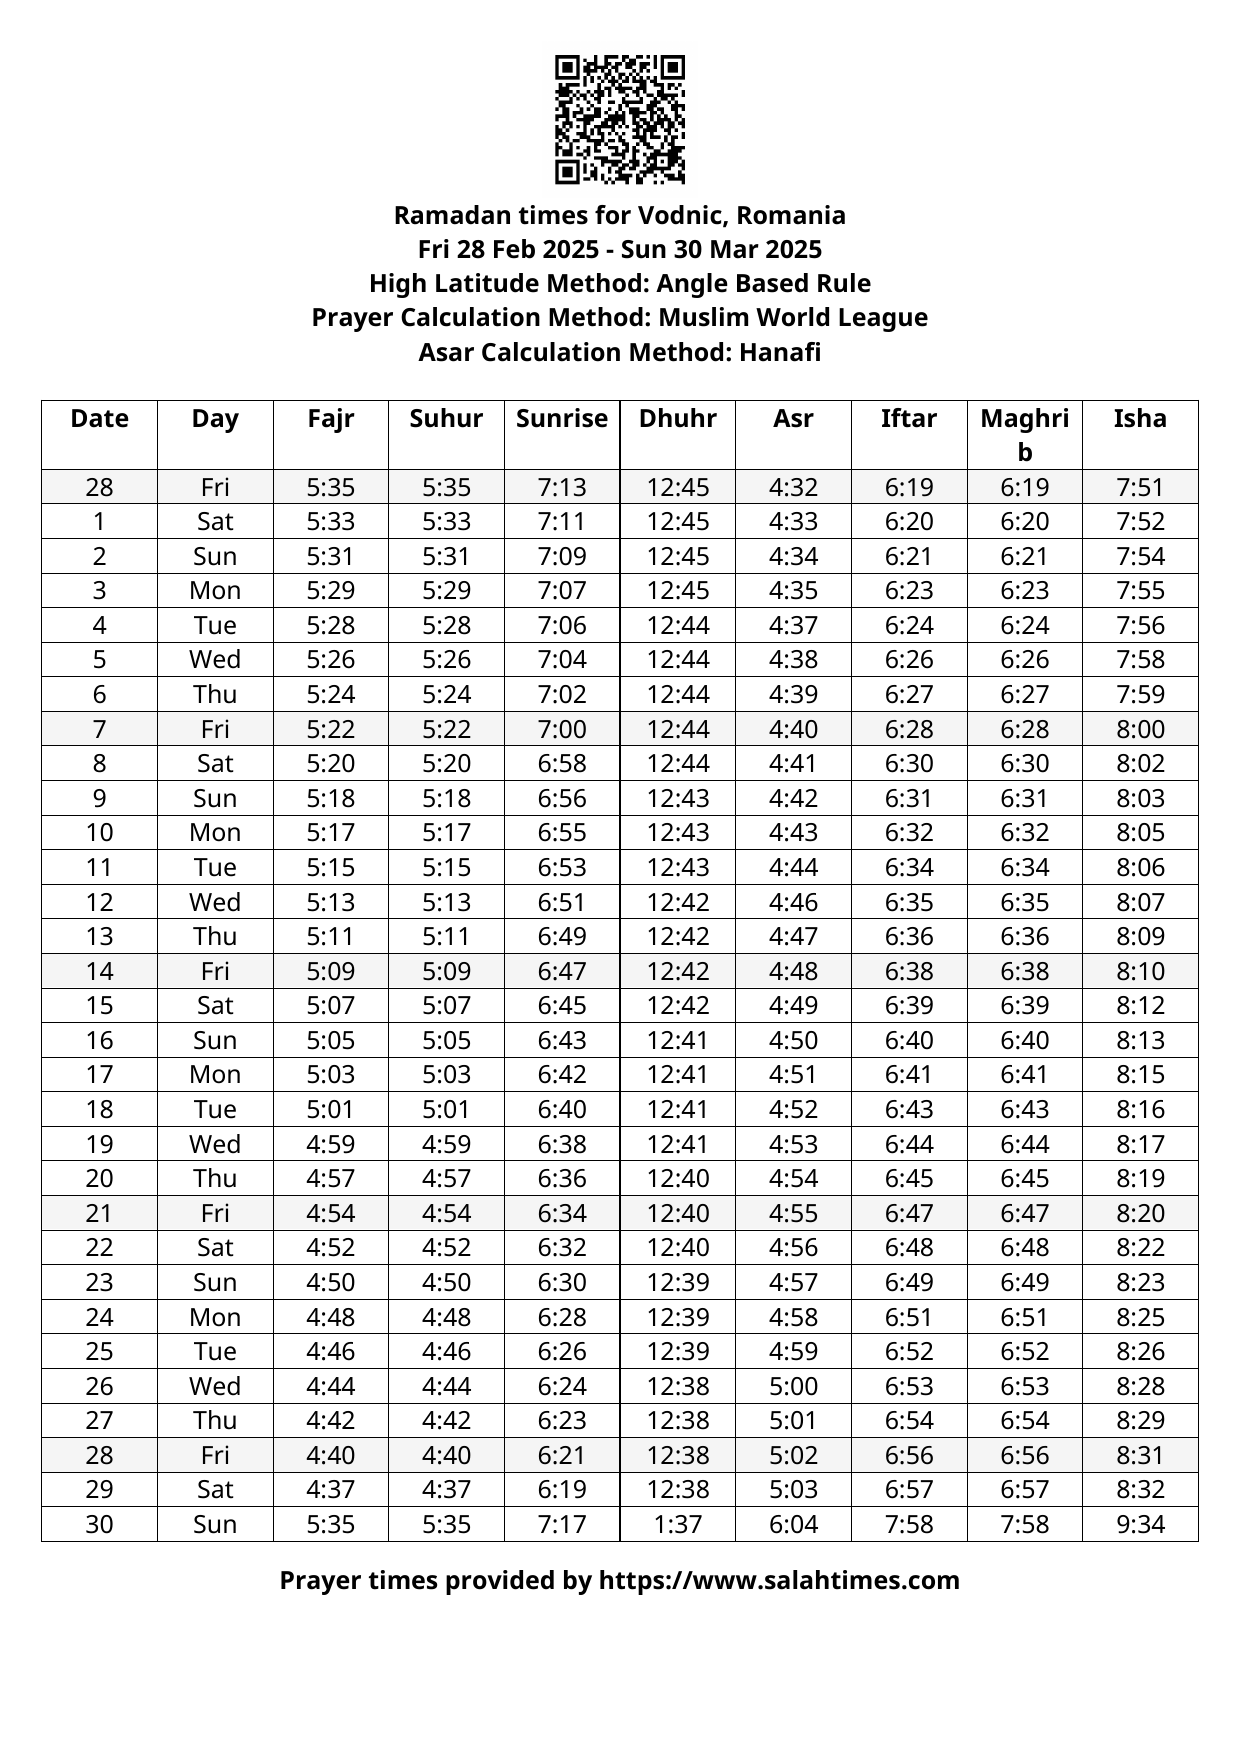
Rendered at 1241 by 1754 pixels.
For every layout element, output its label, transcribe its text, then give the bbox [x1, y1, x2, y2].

table_cell 6:56 [968, 1438, 1082, 1472]
table_cell 4:37 [274, 1473, 388, 1506]
table_cell 6:58 [505, 746, 619, 780]
table_cell Mon [158, 574, 273, 607]
table_cell 12:40 [621, 1161, 735, 1195]
table_cell 4:35 [736, 574, 851, 607]
table_cell 5:18 [389, 781, 504, 814]
table_cell 6:30 [505, 1265, 619, 1299]
table_cell 1:37 [621, 1507, 735, 1541]
text Fri 28 Feb 2025 - Sun 30 Mar 2025 [42, 232, 1198, 266]
table_cell Wed [158, 643, 273, 676]
table_cell 4:59 [274, 1127, 388, 1160]
table_cell 6:36 [852, 919, 967, 953]
table_cell 4:47 [736, 919, 851, 953]
table_cell 12:41 [621, 1058, 735, 1091]
table_cell 5:24 [389, 677, 504, 711]
table_cell 12:44 [621, 712, 735, 745]
table_cell 4:32 [736, 470, 851, 503]
table_cell 6:30 [968, 746, 1082, 780]
table_cell 7 [42, 712, 157, 745]
table_cell 4:42 [736, 781, 851, 814]
text Prayer Calculation Method: Muslim World League [42, 300, 1198, 334]
table_cell 6:45 [968, 1161, 1082, 1195]
table_cell 7:06 [505, 608, 619, 642]
table_cell 8:07 [1083, 885, 1198, 918]
table_cell 5:28 [274, 608, 388, 642]
table_cell Tue [158, 1092, 273, 1126]
table_cell 6:36 [505, 1161, 619, 1195]
table_cell Fri [158, 1438, 273, 1472]
table_cell 5:00 [736, 1369, 851, 1402]
table_cell 6:40 [505, 1092, 619, 1126]
table_cell 5:29 [274, 574, 388, 607]
table_cell 6:26 [852, 643, 967, 676]
table_cell 5:28 [389, 608, 504, 642]
table_cell 7:17 [505, 1507, 619, 1541]
table_cell 7:58 [968, 1507, 1082, 1541]
table_cell 4:50 [736, 1023, 851, 1057]
table_cell 8:16 [1083, 1092, 1198, 1126]
table_header Dhuhr [621, 401, 735, 469]
table_cell 12:41 [621, 1023, 735, 1057]
table_cell 8:12 [1083, 989, 1198, 1022]
table_cell 7:59 [1083, 677, 1198, 711]
table_cell 22 [42, 1231, 157, 1264]
table_cell 12:44 [621, 746, 735, 780]
table_cell 4:33 [736, 504, 851, 538]
table_cell 5:01 [274, 1092, 388, 1126]
table_cell Thu [158, 677, 273, 711]
table_cell Tue [158, 608, 273, 642]
table_cell 6:49 [852, 1265, 967, 1299]
table_cell Mon [158, 1058, 273, 1091]
table_cell 6:56 [505, 781, 619, 814]
table_cell 5:33 [274, 504, 388, 538]
table_cell 8:09 [1083, 919, 1198, 953]
table_cell 6:57 [968, 1473, 1082, 1506]
table_cell 8:22 [1083, 1231, 1198, 1264]
table_cell 17 [42, 1058, 157, 1091]
table_cell 6:45 [852, 1161, 967, 1195]
table_cell 4:57 [274, 1161, 388, 1195]
table_cell 7:02 [505, 677, 619, 711]
table_cell 5:22 [389, 712, 504, 745]
table_cell 12:39 [621, 1334, 735, 1368]
table_cell 6:20 [968, 504, 1082, 538]
table_cell 8:05 [1083, 816, 1198, 849]
table_cell 12:40 [621, 1231, 735, 1264]
table_cell 12:39 [621, 1300, 735, 1333]
table_cell 4:46 [389, 1334, 504, 1368]
table_cell 4:57 [389, 1161, 504, 1195]
table_cell 14 [42, 954, 157, 987]
table_cell 6:44 [968, 1127, 1082, 1160]
table_header Iftar [852, 401, 967, 469]
table_cell 6:27 [852, 677, 967, 711]
table_cell 4:53 [736, 1127, 851, 1160]
table_cell 12:40 [621, 1196, 735, 1229]
table_cell 5:09 [274, 954, 388, 987]
table_cell 7:07 [505, 574, 619, 607]
table_cell 4:49 [736, 989, 851, 1022]
table_cell 9:34 [1083, 1507, 1198, 1541]
table_cell 8:10 [1083, 954, 1198, 987]
table_cell 25 [42, 1334, 157, 1368]
table_cell 4:39 [736, 677, 851, 711]
table_cell 8:13 [1083, 1023, 1198, 1057]
table_cell 6:34 [968, 850, 1082, 884]
table_cell 8:19 [1083, 1161, 1198, 1195]
table_cell 12:44 [621, 643, 735, 676]
table_cell 12:42 [621, 989, 735, 1022]
table_cell 6:21 [852, 539, 967, 572]
table_cell 6:47 [968, 1196, 1082, 1229]
table_cell Thu [158, 1404, 273, 1437]
table_cell 12:38 [621, 1404, 735, 1437]
table_cell 6:53 [852, 1369, 967, 1402]
table_cell 5:24 [274, 677, 388, 711]
table_cell 5:18 [274, 781, 388, 814]
table_cell 4:48 [274, 1300, 388, 1333]
table_cell 4:52 [389, 1231, 504, 1264]
table_cell 6:40 [968, 1023, 1082, 1057]
table_cell 4:40 [736, 712, 851, 745]
table_header Sunrise [505, 401, 619, 469]
table_cell Sun [158, 781, 273, 814]
table_cell 30 [42, 1507, 157, 1541]
table_cell 4:57 [736, 1265, 851, 1299]
table_cell 4:50 [389, 1265, 504, 1299]
table_cell 7:04 [505, 643, 619, 676]
table_cell 4:48 [389, 1300, 504, 1333]
table_cell 5:07 [389, 989, 504, 1022]
table_cell 4:54 [389, 1196, 504, 1229]
table_cell 6:27 [968, 677, 1082, 711]
table_cell 12:43 [621, 816, 735, 849]
table_header Maghrib [968, 401, 1082, 469]
table_cell 6:26 [505, 1334, 619, 1368]
table_cell 6:21 [968, 539, 1082, 572]
table_cell 4:56 [736, 1231, 851, 1264]
table_cell 19 [42, 1127, 157, 1160]
table_cell 6:43 [852, 1092, 967, 1126]
table_cell 5:35 [274, 1507, 388, 1541]
table_cell 8:03 [1083, 781, 1198, 814]
table_cell 6:51 [968, 1300, 1082, 1333]
table_cell 12:41 [621, 1127, 735, 1160]
table_cell 6:23 [968, 574, 1082, 607]
table_cell 6:34 [505, 1196, 619, 1229]
table_cell 5:03 [736, 1473, 851, 1506]
table_cell 5:31 [389, 539, 504, 572]
table_header Fajr [274, 401, 388, 469]
table_cell 4:42 [389, 1404, 504, 1437]
table_cell 6:34 [852, 850, 967, 884]
table_header Asr [736, 401, 851, 469]
table_cell 4:42 [274, 1404, 388, 1437]
table_cell 6:30 [852, 746, 967, 780]
table_cell 12 [42, 885, 157, 918]
table_cell Sat [158, 1473, 273, 1506]
table_cell Fri [158, 712, 273, 745]
table_cell 6:19 [968, 470, 1082, 503]
table_cell 7:51 [1083, 470, 1198, 503]
table_cell Tue [158, 1334, 273, 1368]
table_cell Thu [158, 1161, 273, 1195]
table_cell 23 [42, 1265, 157, 1299]
table_cell 13 [42, 919, 157, 953]
table_cell 7:13 [505, 470, 619, 503]
table_cell 8 [42, 746, 157, 780]
table_cell 6:19 [505, 1473, 619, 1506]
table_cell 6:28 [852, 712, 967, 745]
table_cell 6:57 [852, 1473, 967, 1506]
table_cell 7:55 [1083, 574, 1198, 607]
table_cell 4:50 [274, 1265, 388, 1299]
table_cell 5:20 [274, 746, 388, 780]
table_cell 5:20 [389, 746, 504, 780]
table_cell 12:45 [621, 470, 735, 503]
table_cell 5:13 [274, 885, 388, 918]
table_cell 12:45 [621, 574, 735, 607]
table_cell 4:37 [389, 1473, 504, 1506]
table_cell Sat [158, 989, 273, 1022]
table_cell 4:59 [736, 1334, 851, 1368]
table_cell 8:31 [1083, 1438, 1198, 1472]
table_cell 6:55 [505, 816, 619, 849]
table_cell 5:22 [274, 712, 388, 745]
table_cell 5:35 [274, 470, 388, 503]
table_cell 5:01 [389, 1092, 504, 1126]
table_cell 4:54 [736, 1161, 851, 1195]
table_cell 10 [42, 816, 157, 849]
table_cell 6:42 [505, 1058, 619, 1091]
table_cell Wed [158, 885, 273, 918]
text Prayer times provided by https://www.salahtimes.com [42, 1563, 1198, 1597]
table_cell Fri [158, 1196, 273, 1229]
table_cell 12:39 [621, 1265, 735, 1299]
table_cell 6:54 [968, 1404, 1082, 1437]
table_cell 6:40 [852, 1023, 967, 1057]
table_cell Sat [158, 504, 273, 538]
table_cell 6:23 [852, 574, 967, 607]
table_header Day [158, 401, 273, 469]
table_cell 5:35 [389, 1507, 504, 1541]
table_cell 5:33 [389, 504, 504, 538]
table_cell 12:41 [621, 1092, 735, 1126]
table_cell 6:48 [852, 1231, 967, 1264]
table_cell 6:53 [968, 1369, 1082, 1402]
table_cell 4:52 [274, 1231, 388, 1264]
table_cell 6:48 [968, 1231, 1082, 1264]
table_cell 5:07 [274, 989, 388, 1022]
table_cell 6:19 [852, 470, 967, 503]
table_cell 5:09 [389, 954, 504, 987]
table_cell 12:44 [621, 608, 735, 642]
table_cell 5:26 [274, 643, 388, 676]
table_cell 4:38 [736, 643, 851, 676]
table_cell 28 [42, 470, 157, 503]
table_cell 15 [42, 989, 157, 1022]
table_cell 6:28 [505, 1300, 619, 1333]
table_header Suhur [389, 401, 504, 469]
table_header Date [42, 401, 157, 469]
table_cell 9 [42, 781, 157, 814]
table_cell 4:34 [736, 539, 851, 572]
table_cell 5:17 [274, 816, 388, 849]
table_cell Wed [158, 1369, 273, 1402]
table_cell 8:17 [1083, 1127, 1198, 1160]
table_cell 12:45 [621, 504, 735, 538]
table_cell Sat [158, 746, 273, 780]
table_cell 21 [42, 1196, 157, 1229]
table_cell Mon [158, 816, 273, 849]
text High Latitude Method: Angle Based Rule [42, 266, 1198, 300]
table_cell 6:35 [852, 885, 967, 918]
table_cell Sun [158, 1507, 273, 1541]
table_cell 6:31 [968, 781, 1082, 814]
table_cell 5:02 [736, 1438, 851, 1472]
table_cell 6:51 [505, 885, 619, 918]
table_cell 6:24 [505, 1369, 619, 1402]
table_cell 4:44 [389, 1369, 504, 1402]
table_cell 5:29 [389, 574, 504, 607]
table_cell 6:49 [505, 919, 619, 953]
table_cell 6:28 [968, 712, 1082, 745]
table_cell 6:38 [505, 1127, 619, 1160]
table_cell 4:37 [736, 608, 851, 642]
table_cell 6:26 [968, 643, 1082, 676]
table_cell 7:58 [852, 1507, 967, 1541]
table_cell 28 [42, 1438, 157, 1472]
table_cell 6:47 [852, 1196, 967, 1229]
table_cell 8:00 [1083, 712, 1198, 745]
table_cell 11 [42, 850, 157, 884]
table_cell Sat [158, 1231, 273, 1264]
table_cell 5:03 [274, 1058, 388, 1091]
table_cell 8:06 [1083, 850, 1198, 884]
table_cell 6:49 [968, 1265, 1082, 1299]
table_cell 4:58 [736, 1300, 851, 1333]
table_cell 6:38 [968, 954, 1082, 987]
table_cell 6:52 [852, 1334, 967, 1368]
table_cell 26 [42, 1369, 157, 1402]
table_cell 6:38 [852, 954, 967, 987]
table_cell 4:48 [736, 954, 851, 987]
table_cell Sun [158, 1023, 273, 1057]
table_cell Mon [158, 1300, 273, 1333]
table_cell 4:40 [274, 1438, 388, 1472]
table_cell 6:52 [968, 1334, 1082, 1368]
table_cell 6:04 [736, 1507, 851, 1541]
table_cell 5:11 [274, 919, 388, 953]
table_cell 16 [42, 1023, 157, 1057]
table_cell 12:43 [621, 850, 735, 884]
table_cell 12:42 [621, 954, 735, 987]
table_cell 29 [42, 1473, 157, 1506]
table_cell 4:54 [274, 1196, 388, 1229]
table_cell Thu [158, 919, 273, 953]
table_cell Sun [158, 1265, 273, 1299]
table_cell 12:42 [621, 919, 735, 953]
table_cell 8:25 [1083, 1300, 1198, 1333]
picture [542, 41, 699, 198]
table_cell 6:44 [852, 1127, 967, 1160]
table_cell 18 [42, 1092, 157, 1126]
table_cell 8:28 [1083, 1369, 1198, 1402]
table_cell 6:47 [505, 954, 619, 987]
table_cell 6:35 [968, 885, 1082, 918]
table_cell 6:32 [505, 1231, 619, 1264]
table_cell 6:36 [968, 919, 1082, 953]
table_cell 7:54 [1083, 539, 1198, 572]
text Asar Calculation Method: Hanafi [42, 334, 1198, 368]
table_cell 1 [42, 504, 157, 538]
table_cell 5:13 [389, 885, 504, 918]
table_cell 5:26 [389, 643, 504, 676]
table_cell 8:32 [1083, 1473, 1198, 1506]
table_cell 4:44 [274, 1369, 388, 1402]
table_cell 5:11 [389, 919, 504, 953]
table_cell 7:58 [1083, 643, 1198, 676]
table_cell 12:38 [621, 1369, 735, 1402]
table_cell 6:32 [852, 816, 967, 849]
table_cell 6:41 [968, 1058, 1082, 1091]
table_cell 4:55 [736, 1196, 851, 1229]
table_cell 5:15 [389, 850, 504, 884]
table_cell 7:09 [505, 539, 619, 572]
table_cell 24 [42, 1300, 157, 1333]
table_cell 8:20 [1083, 1196, 1198, 1229]
table_cell 4:46 [274, 1334, 388, 1368]
table_cell 4:40 [389, 1438, 504, 1472]
table_cell 6 [42, 677, 157, 711]
table_cell 7:56 [1083, 608, 1198, 642]
table_cell 5:03 [389, 1058, 504, 1091]
table_cell 6:32 [968, 816, 1082, 849]
table_cell 6:24 [852, 608, 967, 642]
table_cell 12:45 [621, 539, 735, 572]
table_cell 3 [42, 574, 157, 607]
table_cell 6:53 [505, 850, 619, 884]
table_cell 8:15 [1083, 1058, 1198, 1091]
table_cell 5:15 [274, 850, 388, 884]
table_cell 6:20 [852, 504, 967, 538]
table_cell 7:52 [1083, 504, 1198, 538]
table_cell 4:46 [736, 885, 851, 918]
table_cell 12:42 [621, 885, 735, 918]
table_cell 12:43 [621, 781, 735, 814]
table_cell 4:41 [736, 746, 851, 780]
table_cell 8:23 [1083, 1265, 1198, 1299]
table_cell 6:43 [505, 1023, 619, 1057]
table_cell 5:01 [736, 1404, 851, 1437]
table_cell 12:38 [621, 1438, 735, 1472]
table_cell 6:51 [852, 1300, 967, 1333]
table_cell 20 [42, 1161, 157, 1195]
table_cell 4:43 [736, 816, 851, 849]
table_cell 5:05 [389, 1023, 504, 1057]
table_cell 5 [42, 643, 157, 676]
table_cell 7:00 [505, 712, 619, 745]
table_cell 5:31 [274, 539, 388, 572]
table_cell Wed [158, 1127, 273, 1160]
table_cell 6:39 [968, 989, 1082, 1022]
table_cell 8:26 [1083, 1334, 1198, 1368]
table_cell 6:39 [852, 989, 967, 1022]
text Ramadan times for Vodnic, Romania [42, 198, 1198, 232]
table_cell 5:35 [389, 470, 504, 503]
table_cell 4:44 [736, 850, 851, 884]
table_cell 27 [42, 1404, 157, 1437]
table_header Isha [1083, 401, 1198, 469]
table_cell 4 [42, 608, 157, 642]
table_cell Sun [158, 539, 273, 572]
table_cell 4:51 [736, 1058, 851, 1091]
table_cell Tue [158, 850, 273, 884]
table_cell 12:38 [621, 1473, 735, 1506]
table_cell 2 [42, 539, 157, 572]
table_cell Fri [158, 470, 273, 503]
table_cell 6:24 [968, 608, 1082, 642]
table_cell 4:52 [736, 1092, 851, 1126]
table_cell Fri [158, 954, 273, 987]
table_cell 5:05 [274, 1023, 388, 1057]
table_cell 12:44 [621, 677, 735, 711]
table_cell 8:02 [1083, 746, 1198, 780]
table_cell 4:59 [389, 1127, 504, 1160]
table_cell 6:43 [968, 1092, 1082, 1126]
table_cell 6:31 [852, 781, 967, 814]
table_cell 5:17 [389, 816, 504, 849]
table_cell 6:21 [505, 1438, 619, 1472]
table_cell 6:54 [852, 1404, 967, 1437]
table_cell 6:56 [852, 1438, 967, 1472]
table_cell 8:29 [1083, 1404, 1198, 1437]
table_cell 6:45 [505, 989, 619, 1022]
table_cell 7:11 [505, 504, 619, 538]
table_cell 6:41 [852, 1058, 967, 1091]
table_cell 6:23 [505, 1404, 619, 1437]
